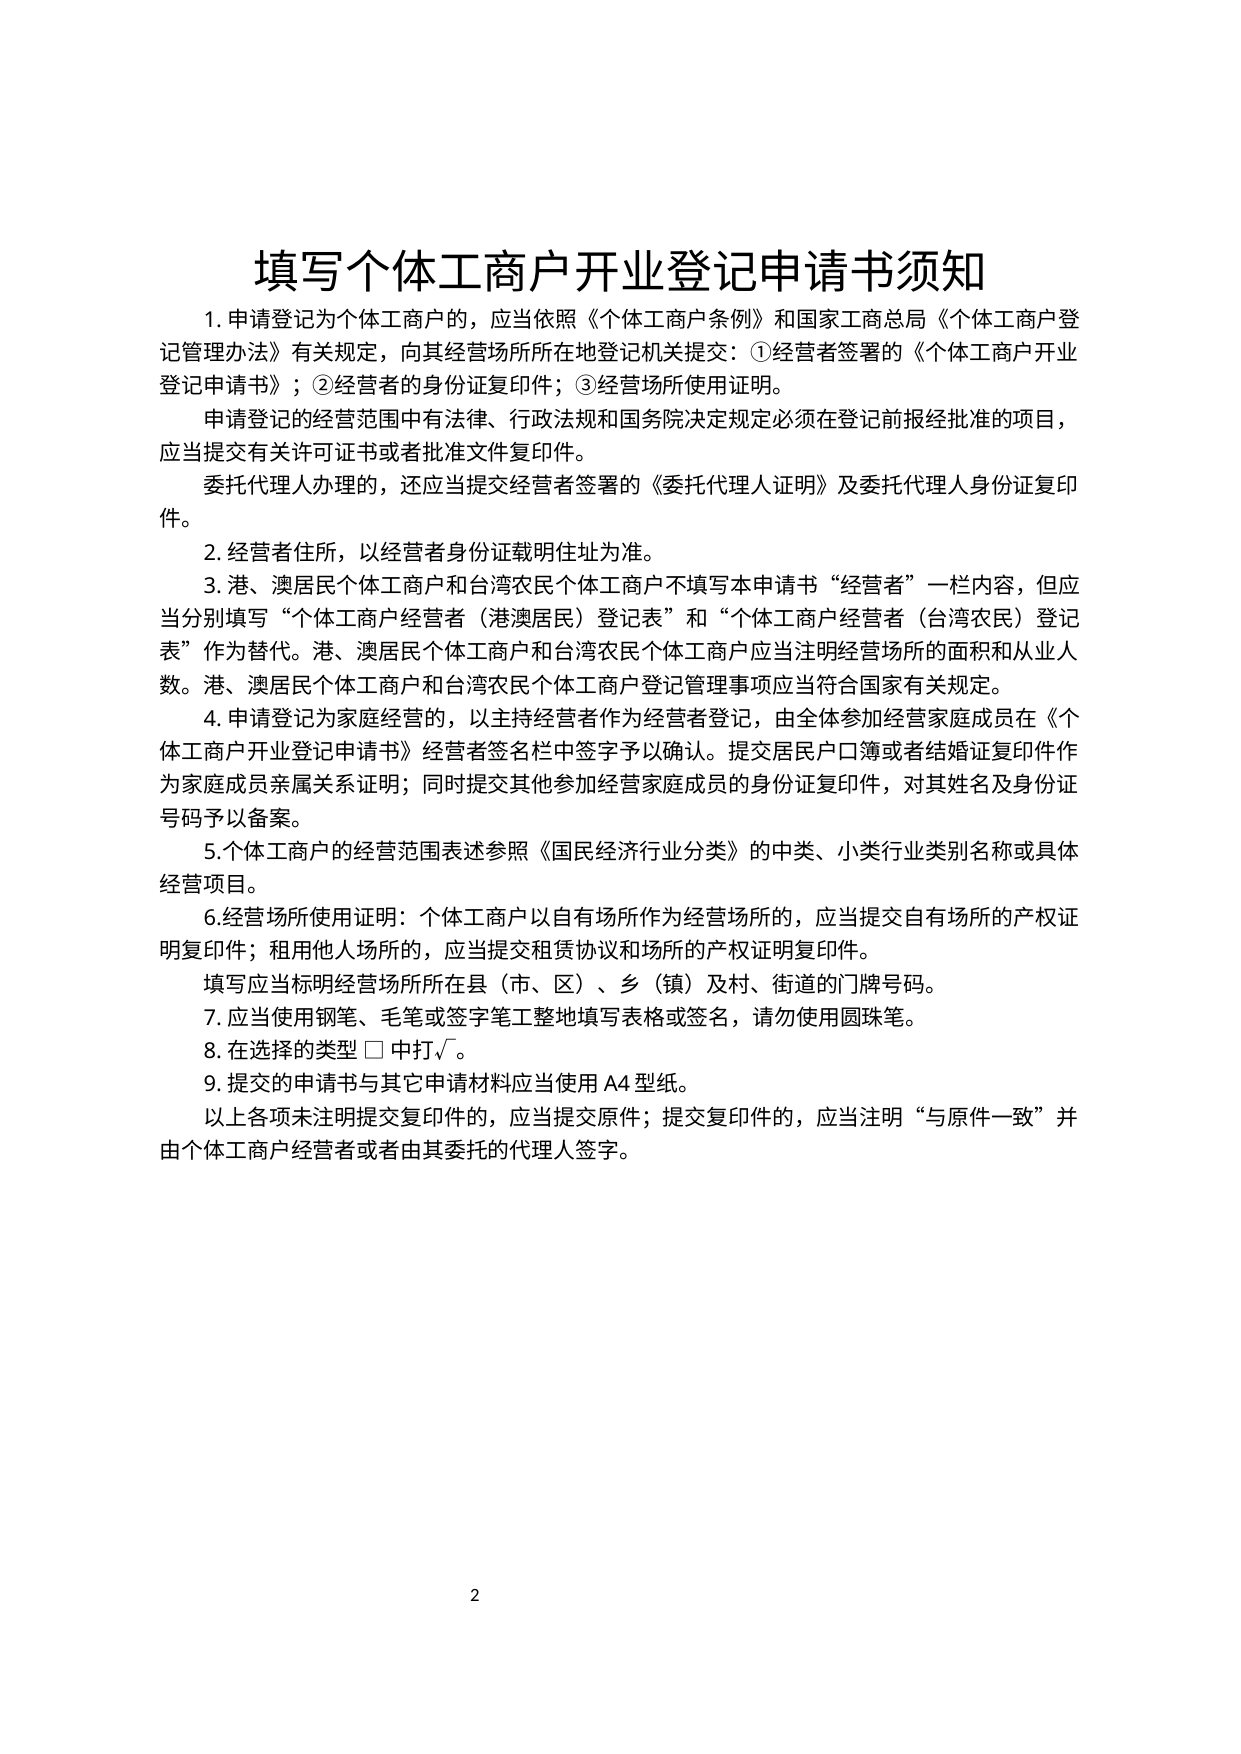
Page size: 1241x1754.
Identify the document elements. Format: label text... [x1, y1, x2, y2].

text 申请登记的经营范围中有法律、行政法规和国务院决定规定必须在登记前报经批准的项目，应当提交有关许可证书或者批准文件复印件。 [159, 401, 1081, 467]
text 填写个体工商户开业登记申请书须知 [159, 235, 1081, 301]
text 委托代理人办理的，还应当提交经营者签署的《委托代理人证明》及委托代理人身份证复印件。 [159, 467, 1081, 534]
text 7. 应当使用钢笔、毛笔或签字笔工整地填写表格或签名，请勿使用圆珠笔。 [159, 999, 1081, 1032]
text 以上各项未注明提交复印件的，应当提交原件；提交复印件的，应当注明“与原件一致”并由个体工商户经营者或者由其委托的代理人签字。 [159, 1099, 1081, 1165]
text 6.经营场所使用证明：个体工商户以自有场所作为经营场所的，应当提交自有场所的产权证明复印件；租用他人场所的，应当提交租赁协议和场所的产权证明复印件。 [159, 899, 1081, 966]
text 1. 申请登记为个体工商户的，应当依照《个体工商户条例》和国家工商总局《个体工商户登记管理办法》有关规定，向其经营场所所在地登记机关提交：①经营者签署的《个体工商户开业登记申请书》；②经营者的身份证复印件；③经营场所使用证明。 [159, 301, 1081, 401]
text 2. 经营者住所，以经营者身份证载明住址为准。 [159, 534, 1081, 567]
text 5.个体工商户的经营范围表述参照《国民经济行业分类》的中类、小类行业类别名称或具体经营项目。 [159, 833, 1081, 899]
text 4. 申请登记为家庭经营的，以主持经营者作为经营者登记，由全体参加经营家庭成员在《个体工商户开业登记申请书》经营者签名栏中签字予以确认。提交居民户口簿或者结婚证复印件作为家庭成员亲属关系证明；同时提交其他参加经营家庭成员的身份证复印件，对其姓名及身份证号码予以备案。 [159, 700, 1081, 833]
text 填写应当标明经营场所所在县（市、区）、乡（镇）及村、街道的门牌号码。 [159, 966, 1081, 999]
text 9. 提交的申请书与其它申请材料应当使用A4型纸。 [159, 1066, 1081, 1099]
text 8. 在选择的类型 □ 中打√。 [159, 1032, 1081, 1066]
text 3. 港、澳居民个体工商户和台湾农民个体工商户不填写本申请书“经营者”一栏内容，但应当分别填写“个体工商户经营者（港澳居民）登记表”和“个体工商户经营者（台湾农民）登记表”作为替代。港、澳居民个体工商户和台湾农民个体工商户应当注明经营场所的面积和从业人数。港、澳居民个体工商户和台湾农民个体工商户登记管理事项应当符合国家有关规定。 [159, 567, 1081, 700]
